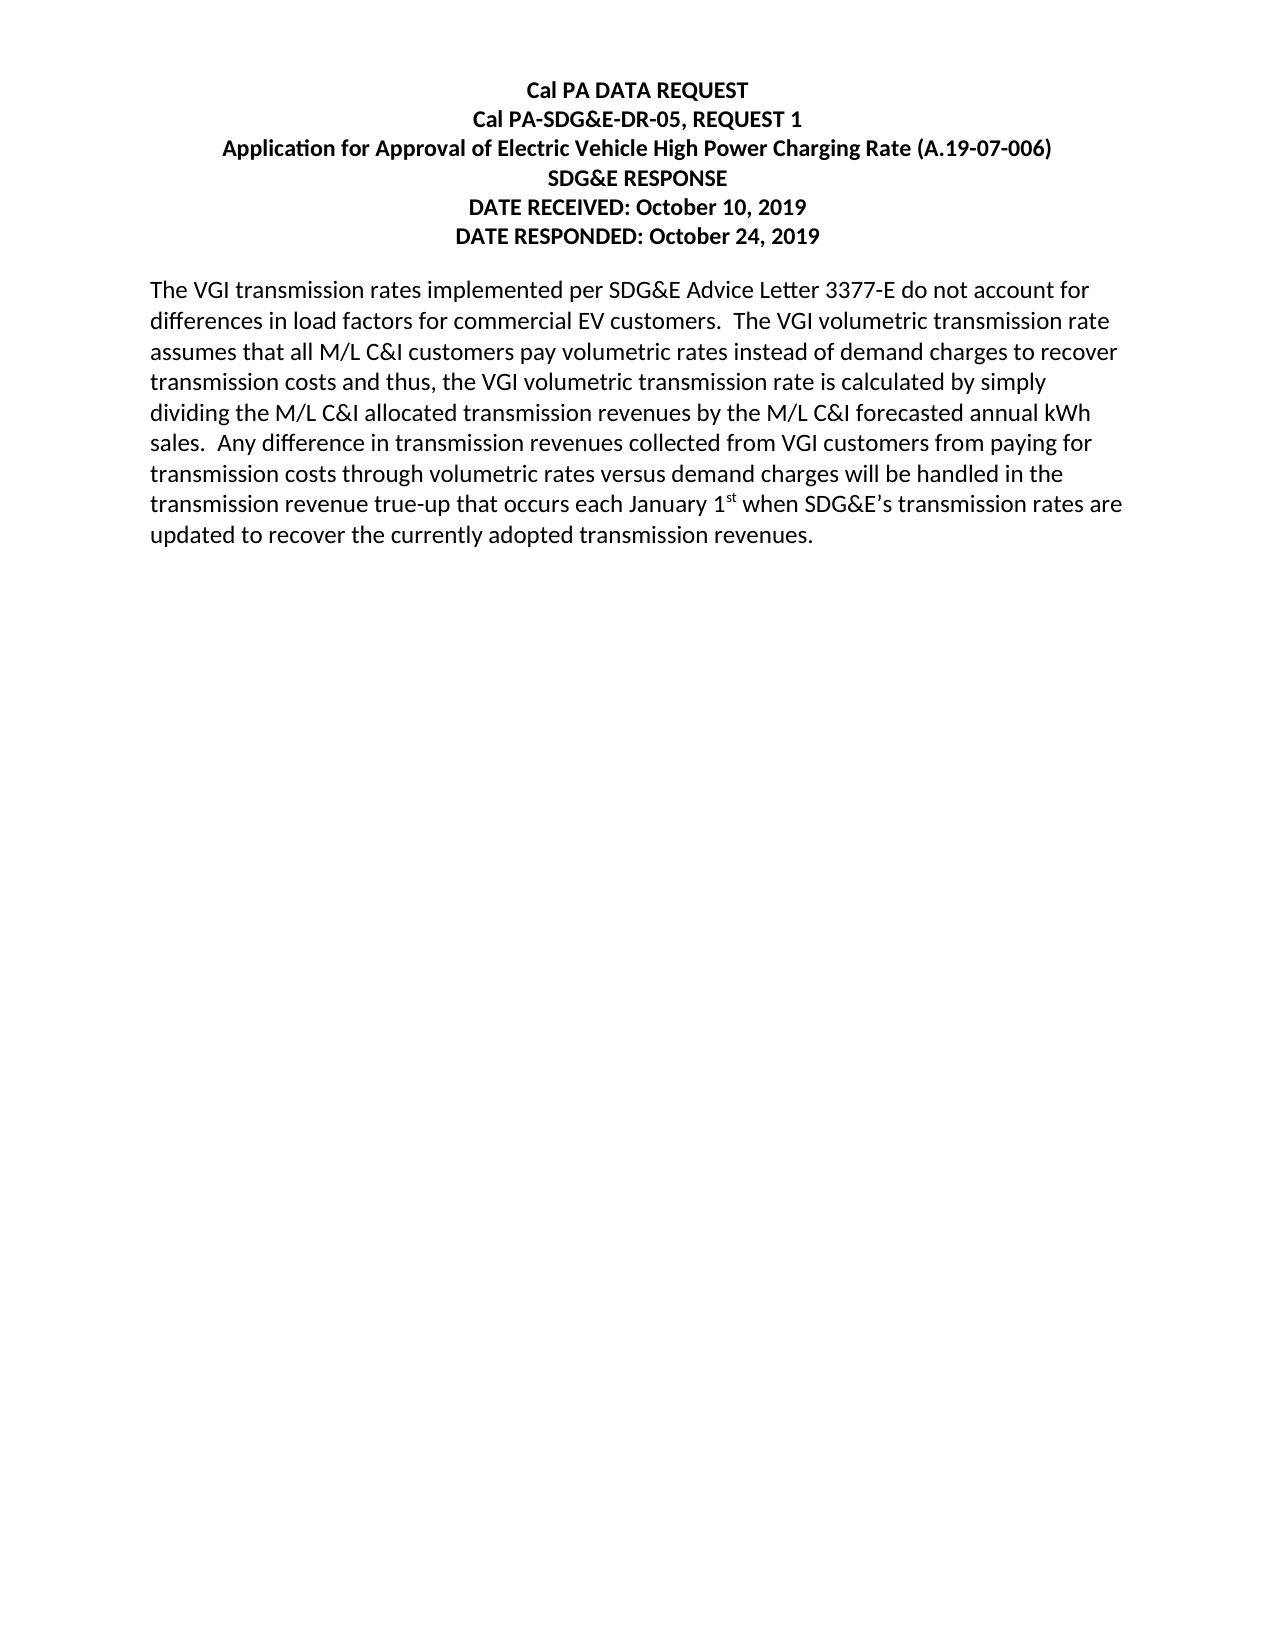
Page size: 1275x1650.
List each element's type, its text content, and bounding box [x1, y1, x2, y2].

text The VGI transmission rates implemented per SDG&E Advice Letter 3377-E do not account for differences in load factors for commercial EV customers. The VGI volumetric transmission rate assumes that all M/L C&I customers pay volumetric rates instead of demand charges to recover transmission costs and thus, the VGI volumetric transmission rate is calculated by simply dividing the M/L C&I allocated transmission revenues by the M/L C&I forecasted annual kWh sales. Any difference in transmission revenues collected from VGI customers from paying for transmission costs through volumetric rates versus demand charges will be handled in the transmission revenue true-up that occurs each January 1st when SDG&E’s transmission rates are updated to recover the currently adopted transmission revenues. [150, 275, 1125, 549]
